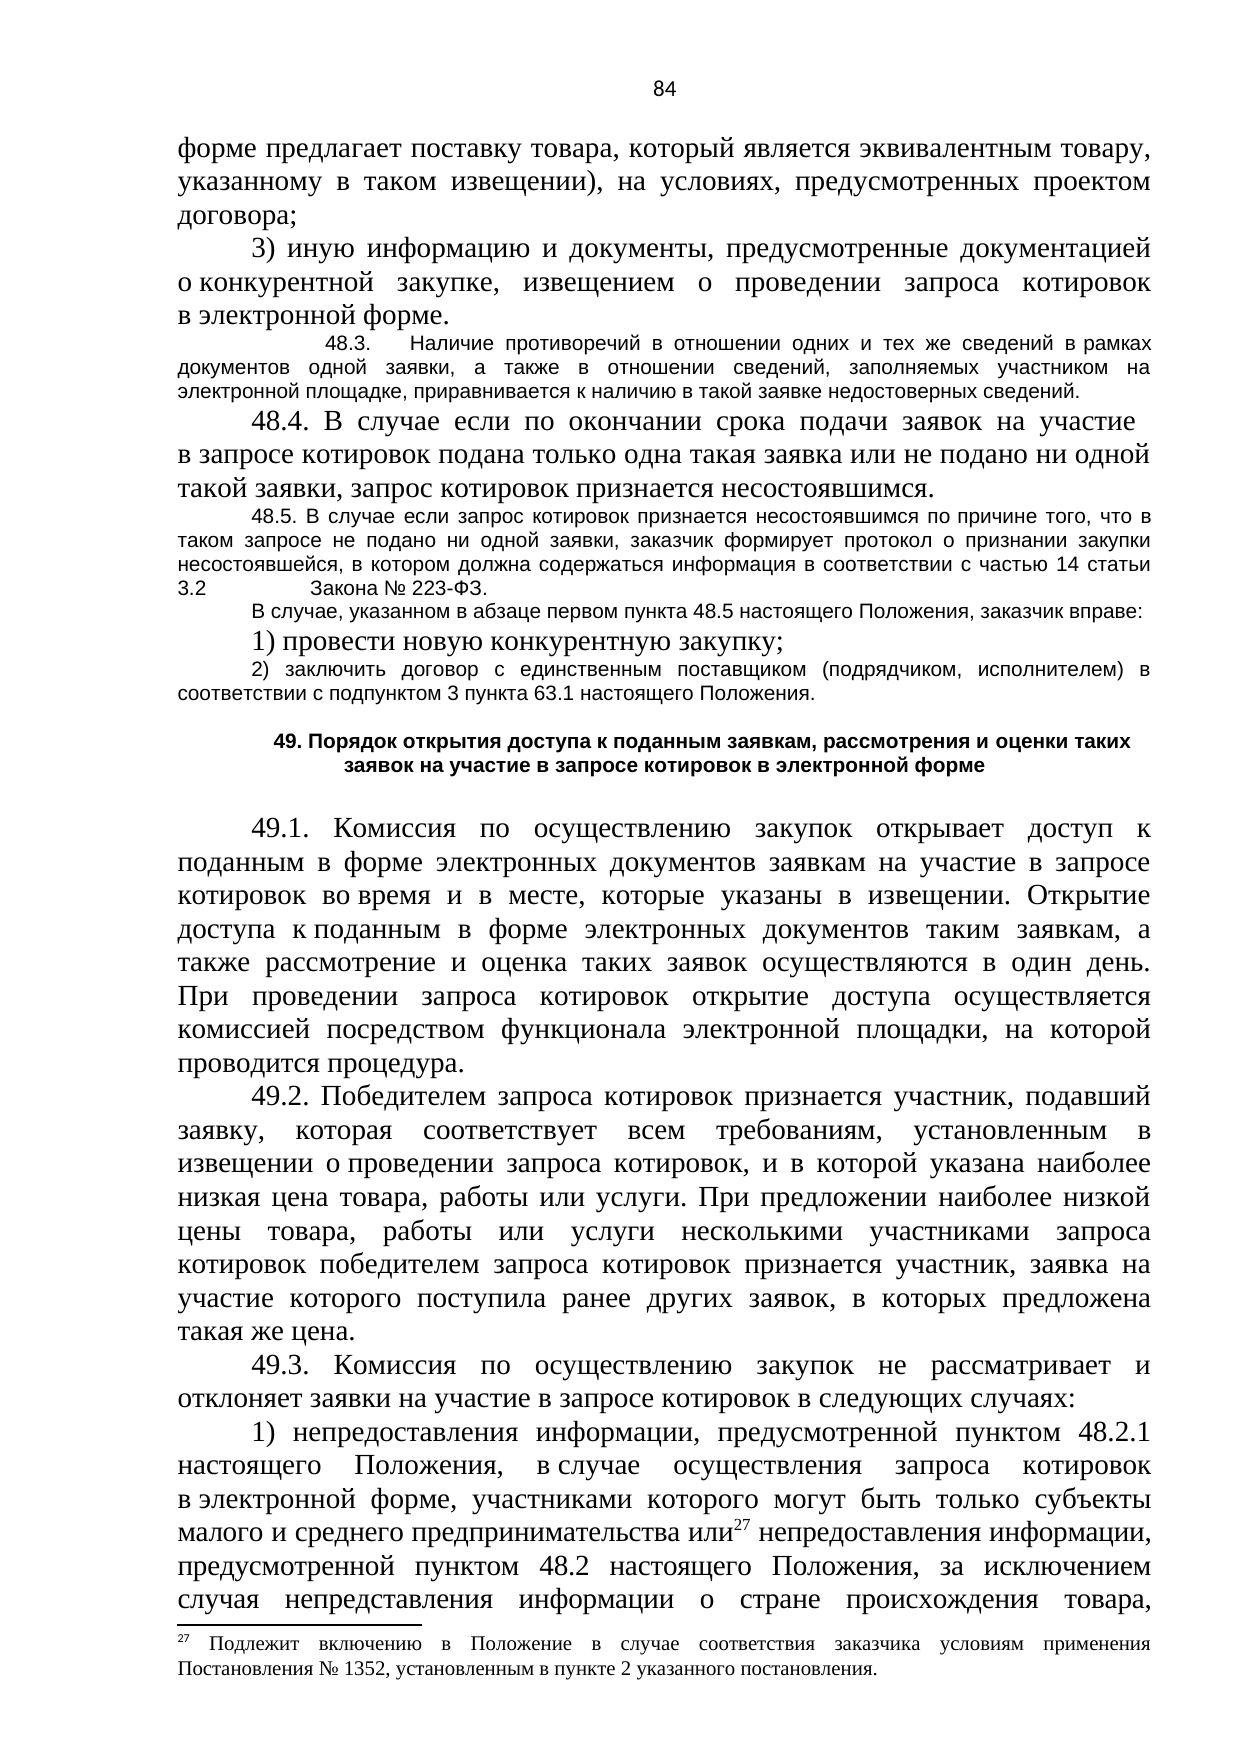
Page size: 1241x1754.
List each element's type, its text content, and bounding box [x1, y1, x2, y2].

text В случае, указанном в абзаце первом пункта 48.5 настоящего Положения, заказчик вправе: [177, 599, 1152, 623]
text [177, 1414, 1152, 1615]
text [177, 130, 1152, 230]
text 49.2. Победителем запроса котировок признается участник, подавший заявку, которая соответствует всем требованиям, установленным в извещении о проведении запроса котировок, и в которой указана наиболее низкая цена товара, работы или услуги. При предложении наиболее низкой цены товара, работы или услуги несколькими участниками запроса котировок победителем запроса котировок признается участник, заявка на участие которого поступила ранее других заявок, в которых предложена такая же цена. [177, 1078, 1152, 1347]
text 48.5. В случае если запрос котировок признается несостоявшимся по причине того, что в таком запросе не подано ни одной заявки, заказчик формирует протокол о признании закупки несостоявшейся, в котором должна содержаться информация в соответствии с частью 14 статьи 3.2 Закона № 223-ФЗ. [177, 503, 1152, 599]
text 1) провести новую конкурентную закупку; [177, 623, 1152, 657]
text 49.3. Комиссия по осуществлению закупок не рассматривает и отклоняет заявки на участие в запросе котировок в следующих случаях: [177, 1347, 1152, 1414]
text 3) иную информацию и документы, предусмотренные документацией о конкурентной закупке, извещением о проведении запроса котировок в электронной форме. [177, 230, 1152, 331]
text 2) заключить договор с единственным поставщиком (подрядчиком, исполнителем) в соответствии с подпунктом 3 пункта 63.1 настоящего Положения. [177, 657, 1152, 705]
text 49.1. Комиссия по осуществлению закупок открывает доступ к поданным в форме электронных документов заявкам на участие в запросе котировок во время и в месте, которые указаны в извещении. Открытие доступа к поданным в форме электронных документов таким заявкам, а также рассмотрение и оценка таких заявок осуществляются в один день. При проведении запроса котировок открытие доступа осуществляется комиссией посредством функционала электронной площадки, на которой проводится процедура. [177, 810, 1152, 1078]
text 48.4. В случае если по окончании срока подачи заявок на участие в запросе котировок подана только одна такая заявка или не подано ни одной такой заявки, запрос котировок признается несостоявшимся. [177, 403, 1152, 503]
text 48.3. Наличие противоречий в отношении одних и тех же сведений в рамках документов одной заявки, а также в отношении сведений, заполняемых участником на электронной площадке, приравнивается к наличию в такой заявке недостоверных сведений. [177, 331, 1152, 403]
text 49. Порядок открытия доступа к поданным заявкам, рассмотрения и оценки таких заявок на участие в запросе котировок в электронной форме [177, 729, 1152, 777]
